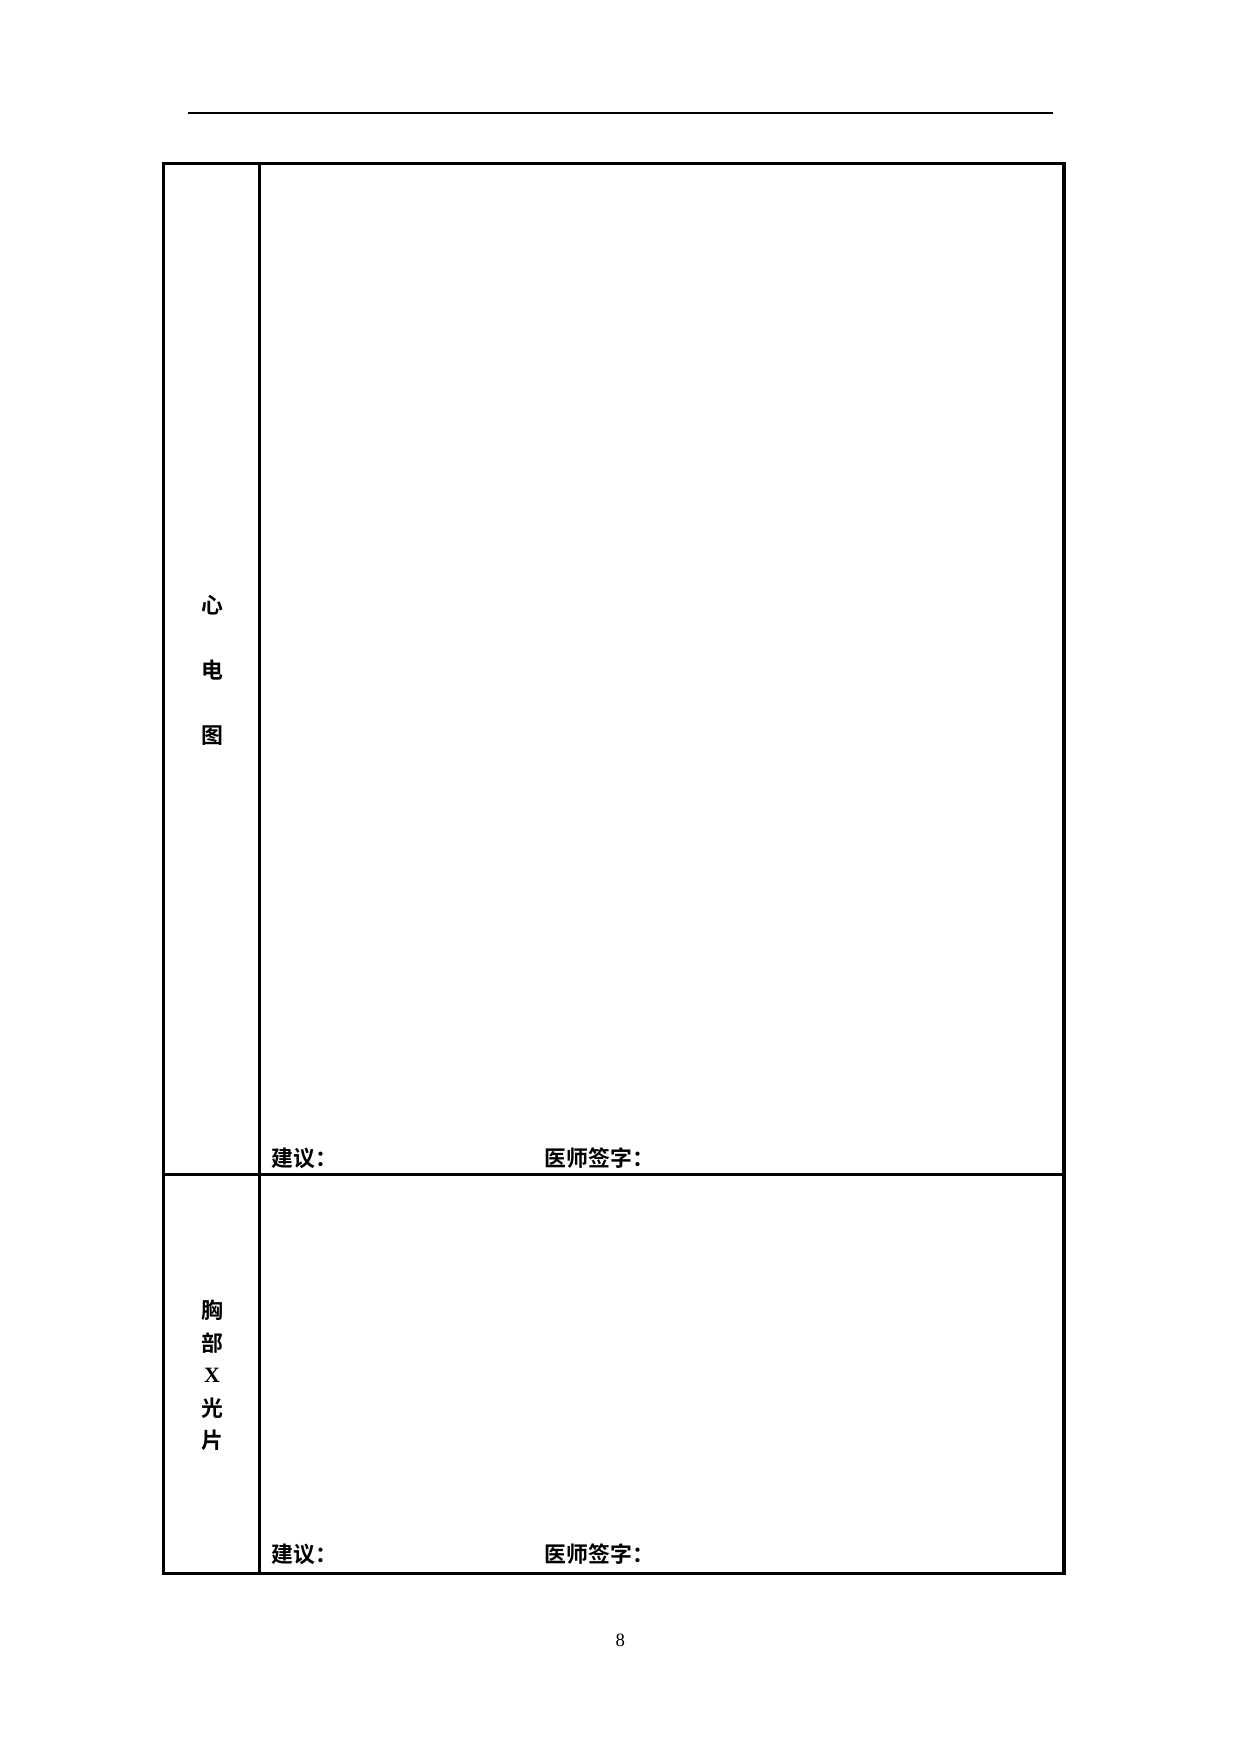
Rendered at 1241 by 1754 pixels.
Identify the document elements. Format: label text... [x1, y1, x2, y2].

table_cell 建议： 医师签字： [261, 165, 1062, 1173]
table_cell 胸 部 X 光 片 [165, 1176, 258, 1572]
table_cell 建议： 医师签字： [261, 1176, 1062, 1572]
table_cell 心 电 图 [165, 165, 258, 1173]
